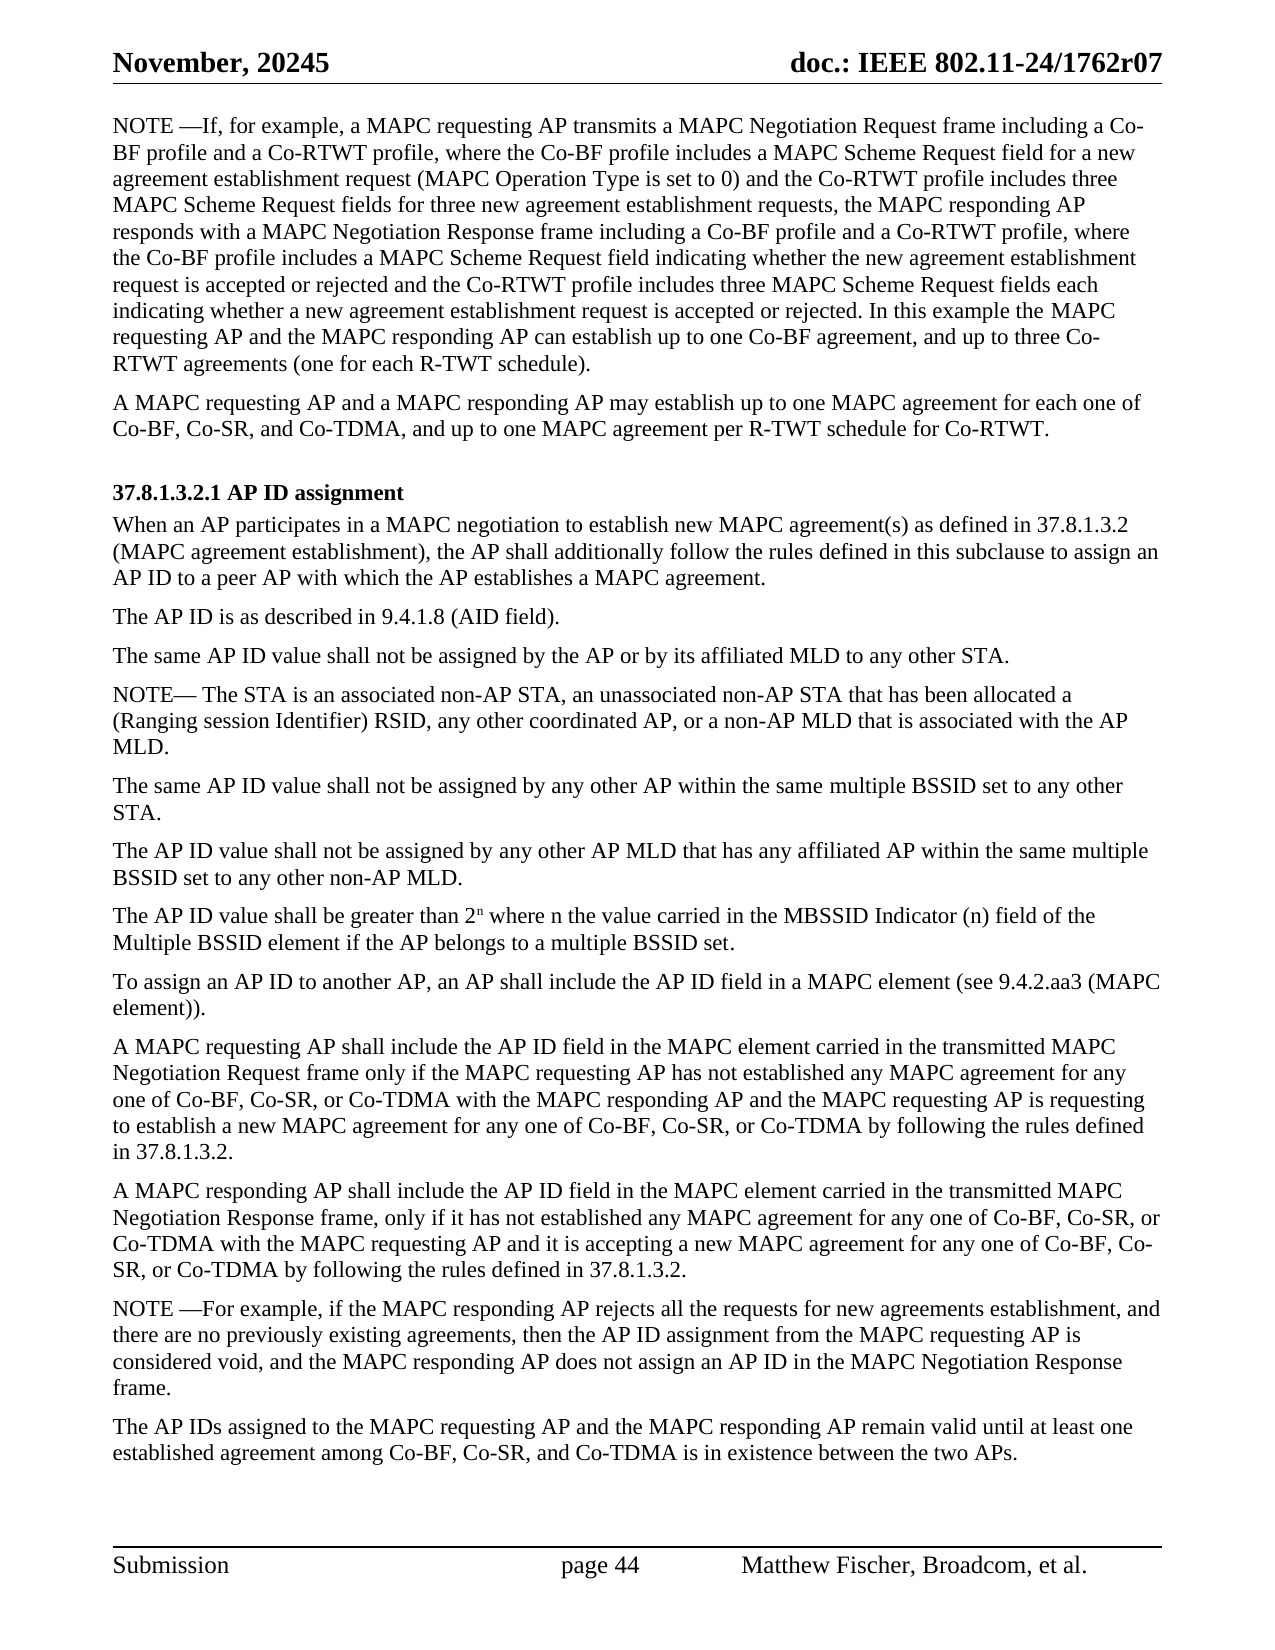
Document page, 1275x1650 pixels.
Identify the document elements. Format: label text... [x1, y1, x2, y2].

text A MAPC requesting AP shall include the AP ID field in the MAPC element carried in the transmitted MAPC Negotiation Request frame only if the MAPC requesting AP has not established any MAPC agreement for any one of Co-BF, Co-SR, or Co-TDMA with the MAPC responding AP and the MAPC requesting AP is requesting to establish a new MAPC agreement for any one of Co-BF, Co-SR, or Co-TDMA by following the rules defined in 37.8.1.3.2. [112, 1033, 1162, 1165]
text A MAPC responding AP shall include the AP ID field in the MAPC element carried in the transmitted MAPC Negotiation Response frame, only if it has not established any MAPC agreement for any one of Co-BF, Co-SR, or Co-TDMA with the MAPC requesting AP and it is accepting a new MAPC agreement for any one of Co-BF, Co-SR, or Co-TDMA by following the rules defined in 37.8.1.3.2. [112, 1177, 1162, 1283]
text NOTE —For example, if the MAPC responding AP rejects all the requests for new agreements establishment, and there are no previously existing agreements, then the AP ID assignment from the MAPC requesting AP is considered void, and the MAPC responding AP does not assign an AP ID in the MAPC Negotiation Response frame. [112, 1295, 1162, 1401]
text The AP ID value shall not be assigned by any other AP MLD that has any affiliated AP within the same multiple BSSID set to any other non-AP MLD. [112, 837, 1162, 890]
text The same AP ID value shall not be assigned by any other AP within the same multiple BSSID set to any other STA. [112, 772, 1162, 825]
text The AP IDs assigned to the MAPC requesting AP and the MAPC responding AP remain valid until at least one established agreement among Co-BF, Co-SR, and Co-TDMA is in existence between the two APs. [112, 1413, 1162, 1466]
text When an AP participates in a MAPC negotiation to establish new MAPC agreement(s) as defined in 37.8.1.3.2 (MAPC agreement establishment), the AP shall additionally follow the rules defined in this subclause to assign an AP ID to a peer AP with which the AP establishes a MAPC agreement. [112, 511, 1162, 590]
text A MAPC requesting AP and a MAPC responding AP may establish up to one MAPC agreement for each one of Co-BF, Co-SR, and Co-TDMA, and up to one MAPC agreement per R-TWT schedule for Co-RTWT. [112, 388, 1162, 441]
text NOTE —If, for example, a MAPC requesting AP transmits a MAPC Negotiation Request frame including a Co-BF profile and a Co-RTWT profile, where the Co-BF profile includes a MAPC Scheme Request field for a new agreement establishment request (MAPC Operation Type is set to 0) and the Co-RTWT profile includes three MAPC Scheme Request fields for three new agreement establishment requests, the MAPC responding AP responds with a MAPC Negotiation Response frame including a Co-BF profile and a Co-RTWT profile, where the Co-BF profile includes a MAPC Scheme Request field indicating whether the new agreement establishment request is accepted or rejected and the Co-RTWT profile includes three MAPC Scheme Request fields each indicating whether a new agreement establishment request is accepted or rejected. In this example the MAPC requesting AP and the MAPC responding AP can establish up to one Co-BF agreement, and up to three Co-RTWT agreements (one for each R-TWT schedule). [112, 112, 1162, 376]
text The same AP ID value shall not be assigned by the AP or by its affiliated MLD to any other STA. [112, 642, 1162, 668]
text NOTE— The STA is an associated non-AP STA, an unassociated non-AP STA that has been allocated a (Ranging session Identifier) RSID, any other coordinated AP, or a non-AP MLD that is associated with the AP MLD. [112, 681, 1162, 760]
text To assign an AP ID to another AP, an AP shall include the AP ID field in a MAPC element (see 9.4.2.aa3 (MAPC element)). [112, 968, 1162, 1021]
text The AP ID is as described in 9.4.1.8 (AID field). [112, 603, 1162, 629]
text 37.8.1.3.2.1 AP ID assignment [112, 479, 1162, 505]
text The AP ID value shall be greater than 2n where n the value carried in the MBSSID Indicator (n) field of the Multiple BSSID element if the AP belongs to a multiple BSSID set. [112, 903, 1162, 955]
